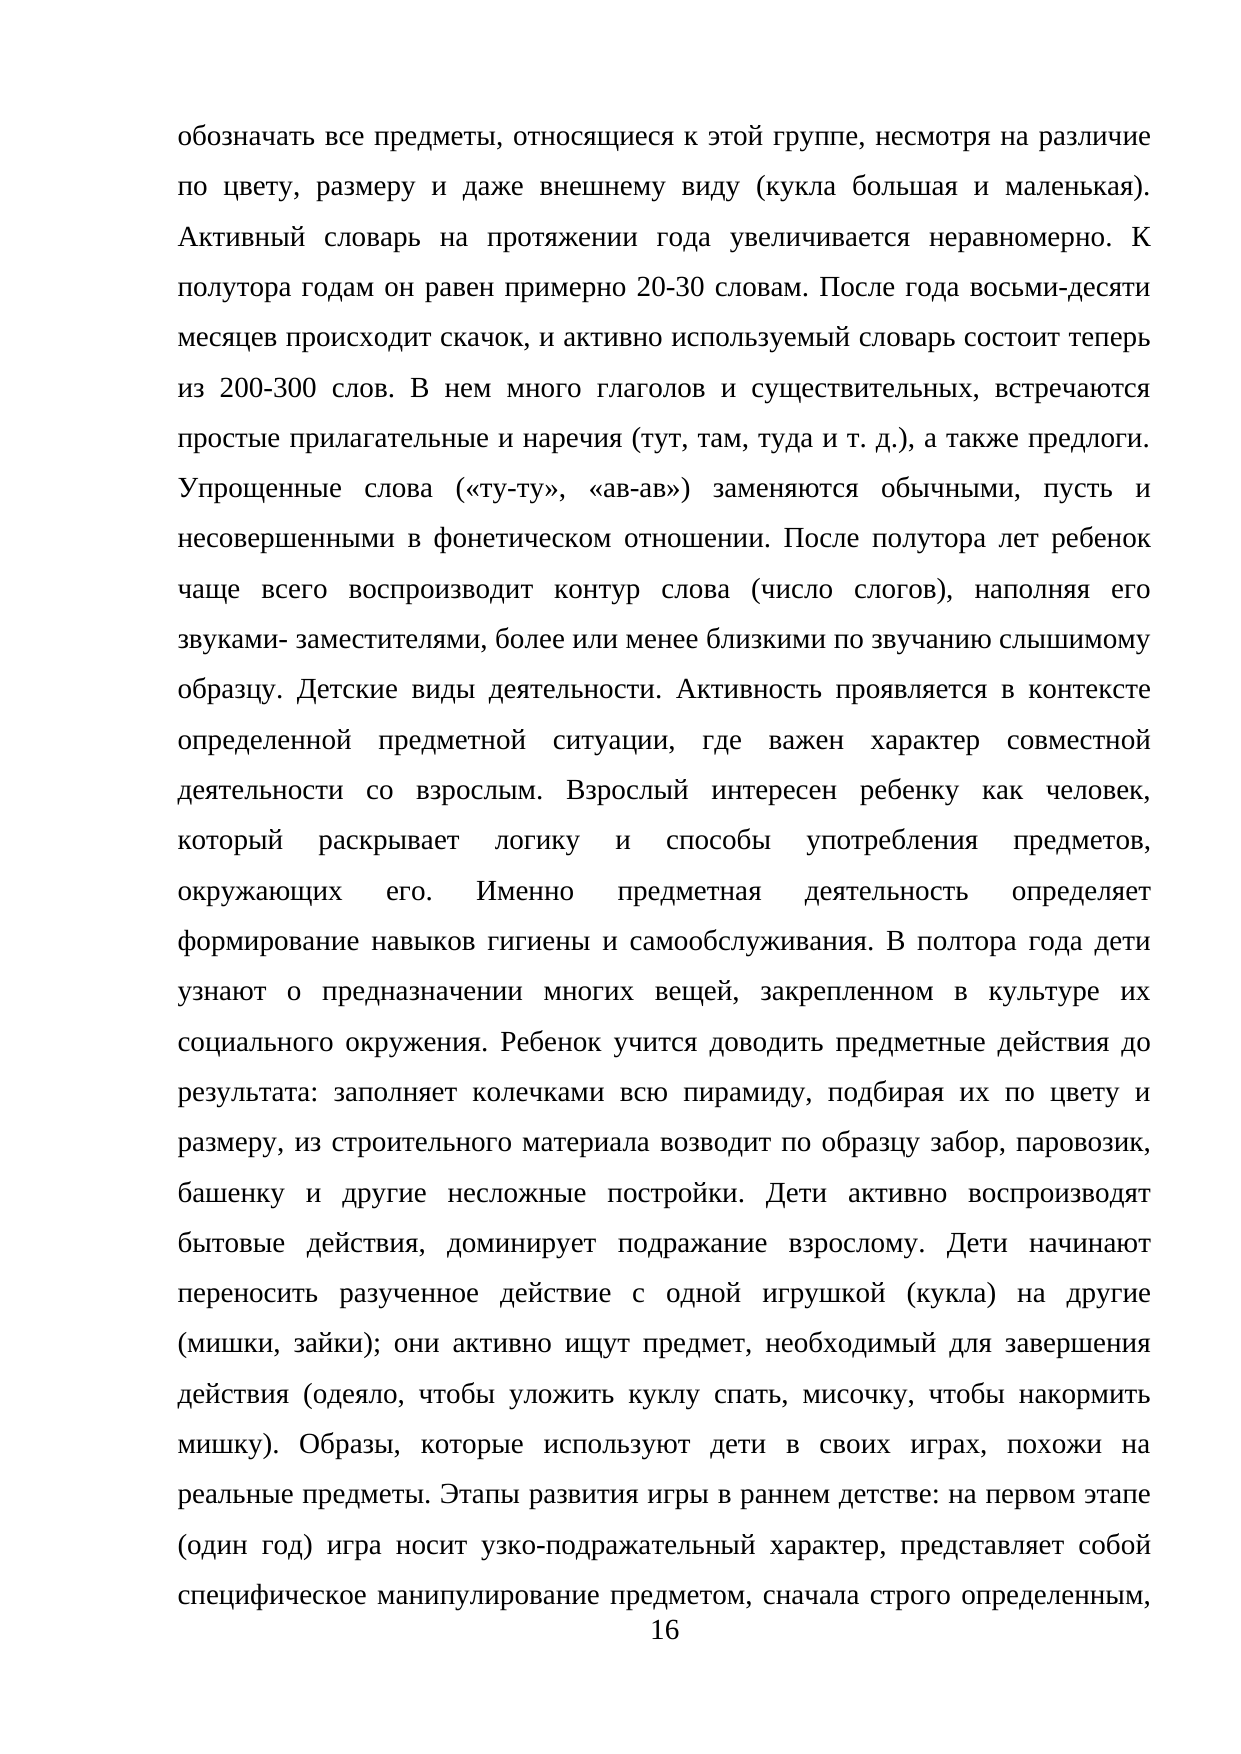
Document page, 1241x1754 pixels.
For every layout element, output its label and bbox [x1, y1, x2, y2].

text [177, 118, 1152, 1611]
